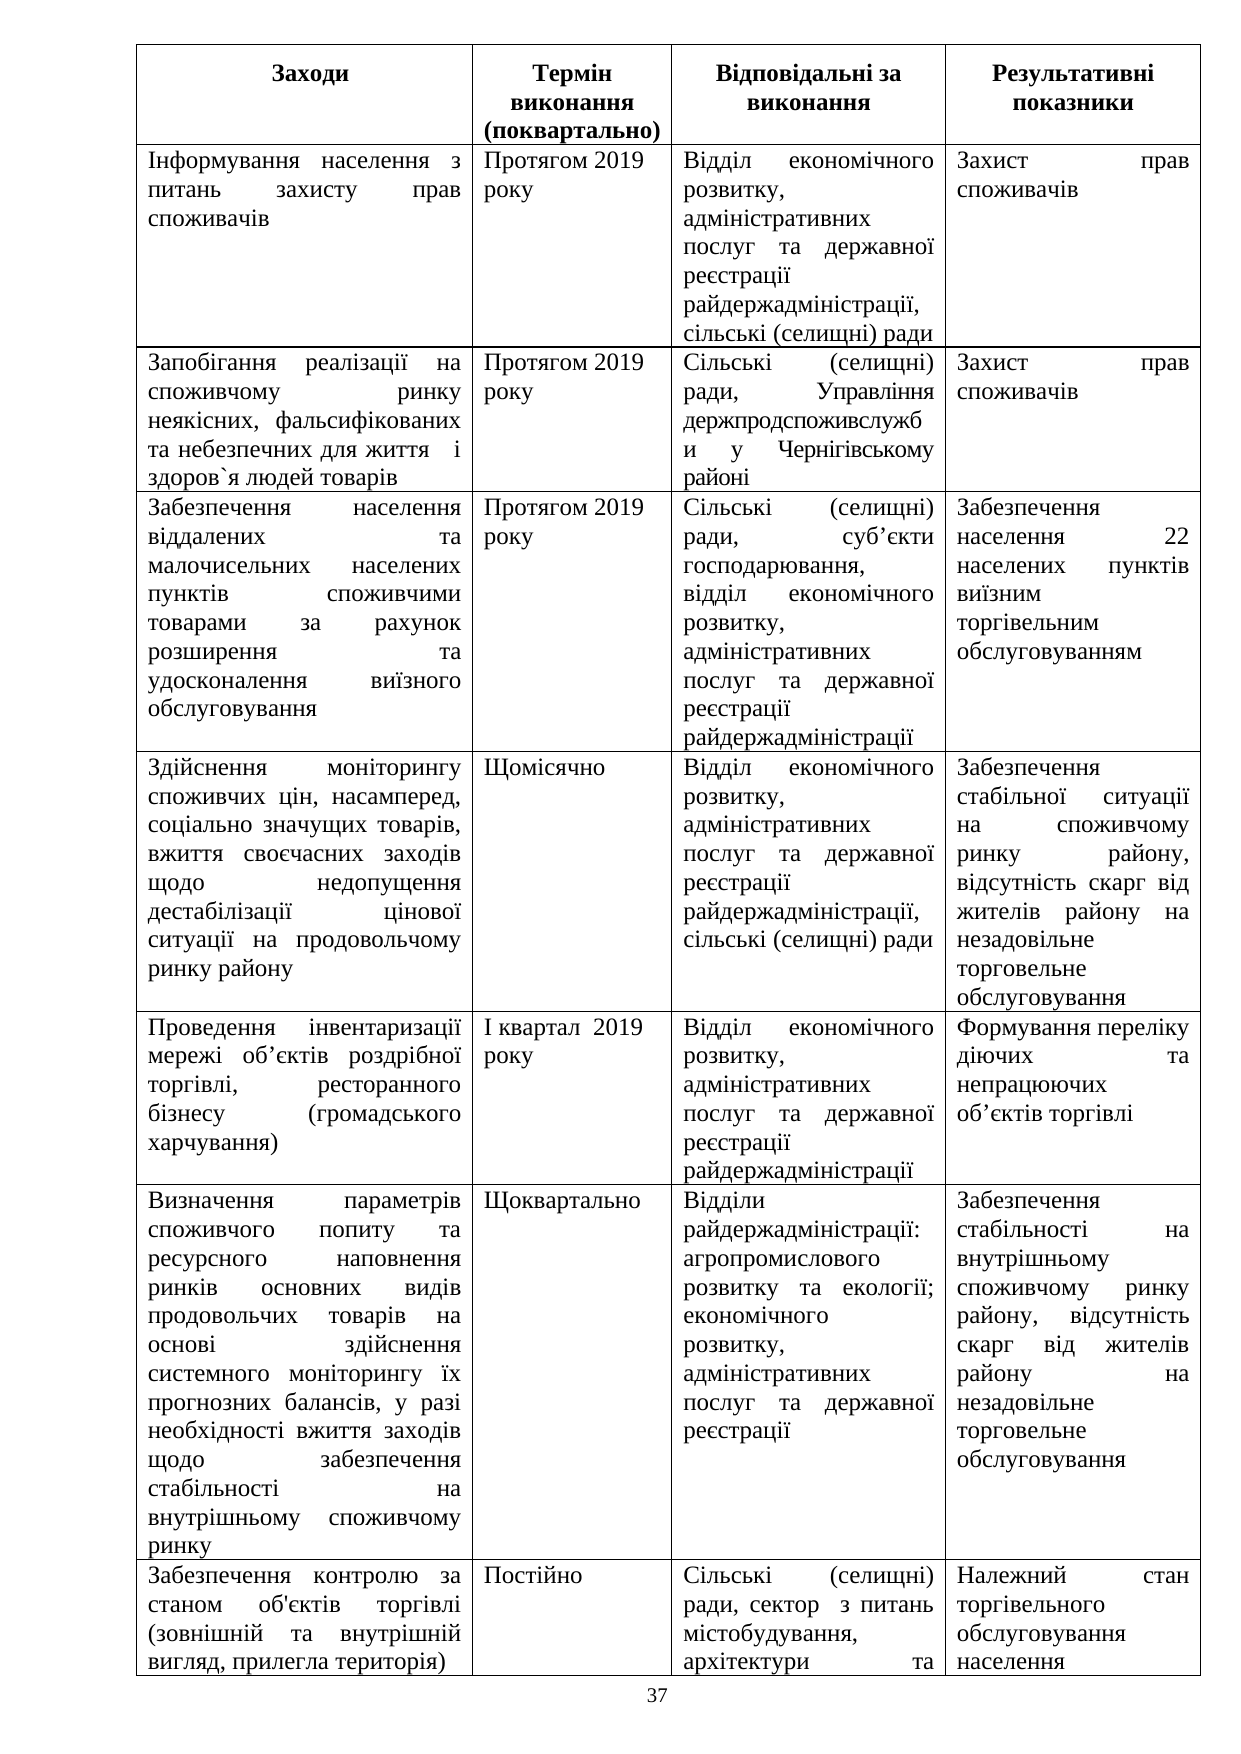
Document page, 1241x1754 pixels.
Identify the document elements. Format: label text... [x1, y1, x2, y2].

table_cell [946, 1560, 1200, 1675]
table_cell Відділ економічного розвитку, адміністративних послуг та державної реєстрації райдержадміністрації, сільські (селищні) ради [672, 145, 945, 346]
table_cell Протягом 2019 року [473, 492, 671, 751]
table_cell Формування переліку діючих та непрацюючих об’єктів торгівлі [946, 1012, 1200, 1184]
table_cell І квартал 2019 року [473, 1012, 671, 1184]
table_cell Забезпечення населення віддалених та малочисельних населених пунктів споживчими товарами за рахунок розширення та удосконалення виїзного обслуговування [137, 492, 472, 751]
table_header Відповідальні за виконання [672, 45, 945, 144]
table_cell Здійснення моніторингу споживчих цін, насамперед, соціально значущих товарів, вжиття своєчасних заходів щодо недопущення дестабілізації цінової ситуації на продовольчому ринку району [137, 752, 472, 1011]
table_cell Відділ економічного розвитку, адміністративних послуг та державної реєстрації райдержадміністрації, сільські (селищні) ради [672, 752, 945, 1011]
table_cell Забезпечення стабільності на внутрішньому споживчому ринку району, відсутність скарг від жителів району на незадовільне торговельне обслуговування [946, 1185, 1200, 1559]
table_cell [137, 1560, 472, 1675]
table_header Заходи [137, 45, 472, 144]
table_cell Запобігання реалізації на споживчому ринку неякісних, фальсифікованих та небезпечних для життя і здоров`я людей товарів [137, 348, 472, 491]
table_header Термін виконання (поквартально) [473, 45, 671, 144]
table_cell Протягом 2019 року [473, 145, 671, 346]
table_cell Постійно [473, 1560, 671, 1675]
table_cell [672, 1560, 945, 1675]
table_cell Інформування населення з питань захисту прав споживачів [137, 145, 472, 346]
table_cell Сільські (селищні) ради, Управління держпродспоживслужби у Чернігівському районі [672, 348, 945, 491]
table_cell Сільські (селищні) ради, суб’єкти господарювання, відділ економічного розвитку, адміністративних послуг та державної реєстрації райдержадміністрації [672, 492, 945, 751]
table_cell Щоквартально [473, 1185, 671, 1559]
table_cell Проведення інвентаризації мережі об’єктів роздрібної торгівлі, ресторанного бізнесу (громадського харчування) [137, 1012, 472, 1184]
table_cell Забезпечення населення 22 населених пунктів виїзним торгівельним обслуговуванням [946, 492, 1200, 751]
table_cell Захист прав споживачів [946, 348, 1200, 491]
table_cell Забезпечення стабільної ситуації на споживчому ринку району, відсутність скарг від жителів району на незадовільне торговельне обслуговування [946, 752, 1200, 1011]
table_cell Відділи райдержадміністрації: агропромислового розвитку та екології; економічного розвитку, адміністративних послуг та державної реєстрації [672, 1185, 945, 1559]
table_cell Протягом 2019 року [473, 348, 671, 491]
table_header Результативні показники [946, 45, 1200, 144]
table_cell Відділ економічного розвитку, адміністративних послуг та державної реєстрації райдержадміністрації [672, 1012, 945, 1184]
table_cell Захист прав споживачів [946, 145, 1200, 346]
table_cell Щомісячно [473, 752, 671, 1011]
table_cell Визначення параметрів споживчого попиту та ресурсного наповнення ринків основних видів продовольчих товарів на основі здійснення системного моніторингу їх прогнозних балансів, у разі необхідності вжиття заходів щодо забезпечення стабільності на внутрішньому споживчому ринку [137, 1185, 472, 1559]
